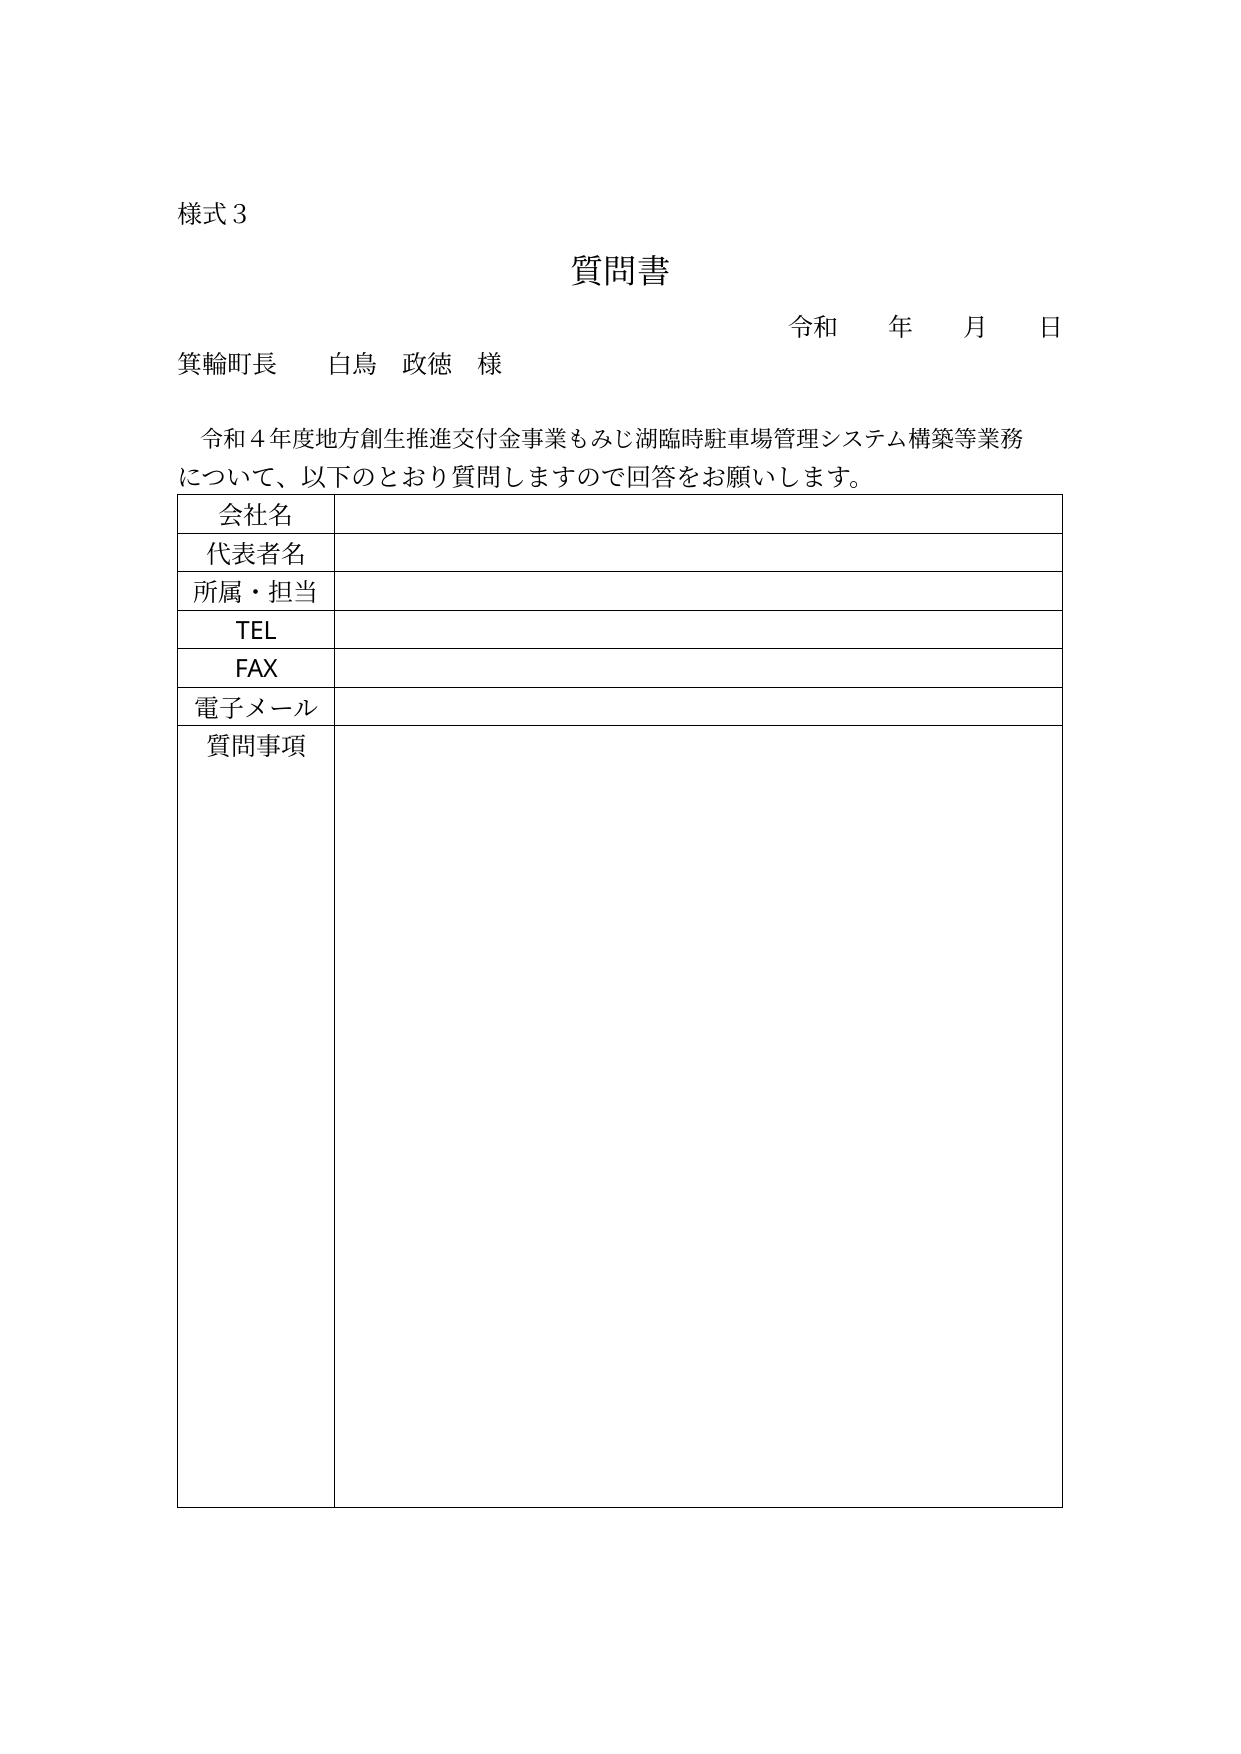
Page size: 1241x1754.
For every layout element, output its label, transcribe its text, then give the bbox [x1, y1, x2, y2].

table_cell [335, 611, 1062, 648]
table_cell 代表者名 [178, 534, 334, 571]
table_cell [335, 534, 1062, 571]
table_cell [335, 688, 1062, 725]
text 令和４年度地方創生推進交付金事業もみじ湖臨時駐車場管理システム構築等業務 について、以下のとおり質問しますので回答をお願いします。 [177, 419, 1063, 494]
table_cell 質問事項 [178, 726, 334, 1507]
table_cell TEL [178, 611, 334, 648]
text 箕輪町長 白鳥 政徳 様 [177, 344, 1063, 381]
table_header 会社名 [178, 495, 334, 532]
text 令和 年 月 日 [177, 306, 1063, 344]
text 質問書 [177, 231, 1063, 306]
table_cell FAX [178, 649, 334, 687]
table_cell 電子メール [178, 688, 334, 725]
table_cell 所属・担当 [178, 572, 334, 609]
text 様式３ [177, 194, 1063, 231]
table_header [335, 495, 1062, 532]
table_cell [335, 649, 1062, 687]
table_cell [335, 726, 1062, 1507]
table_cell [335, 572, 1062, 609]
